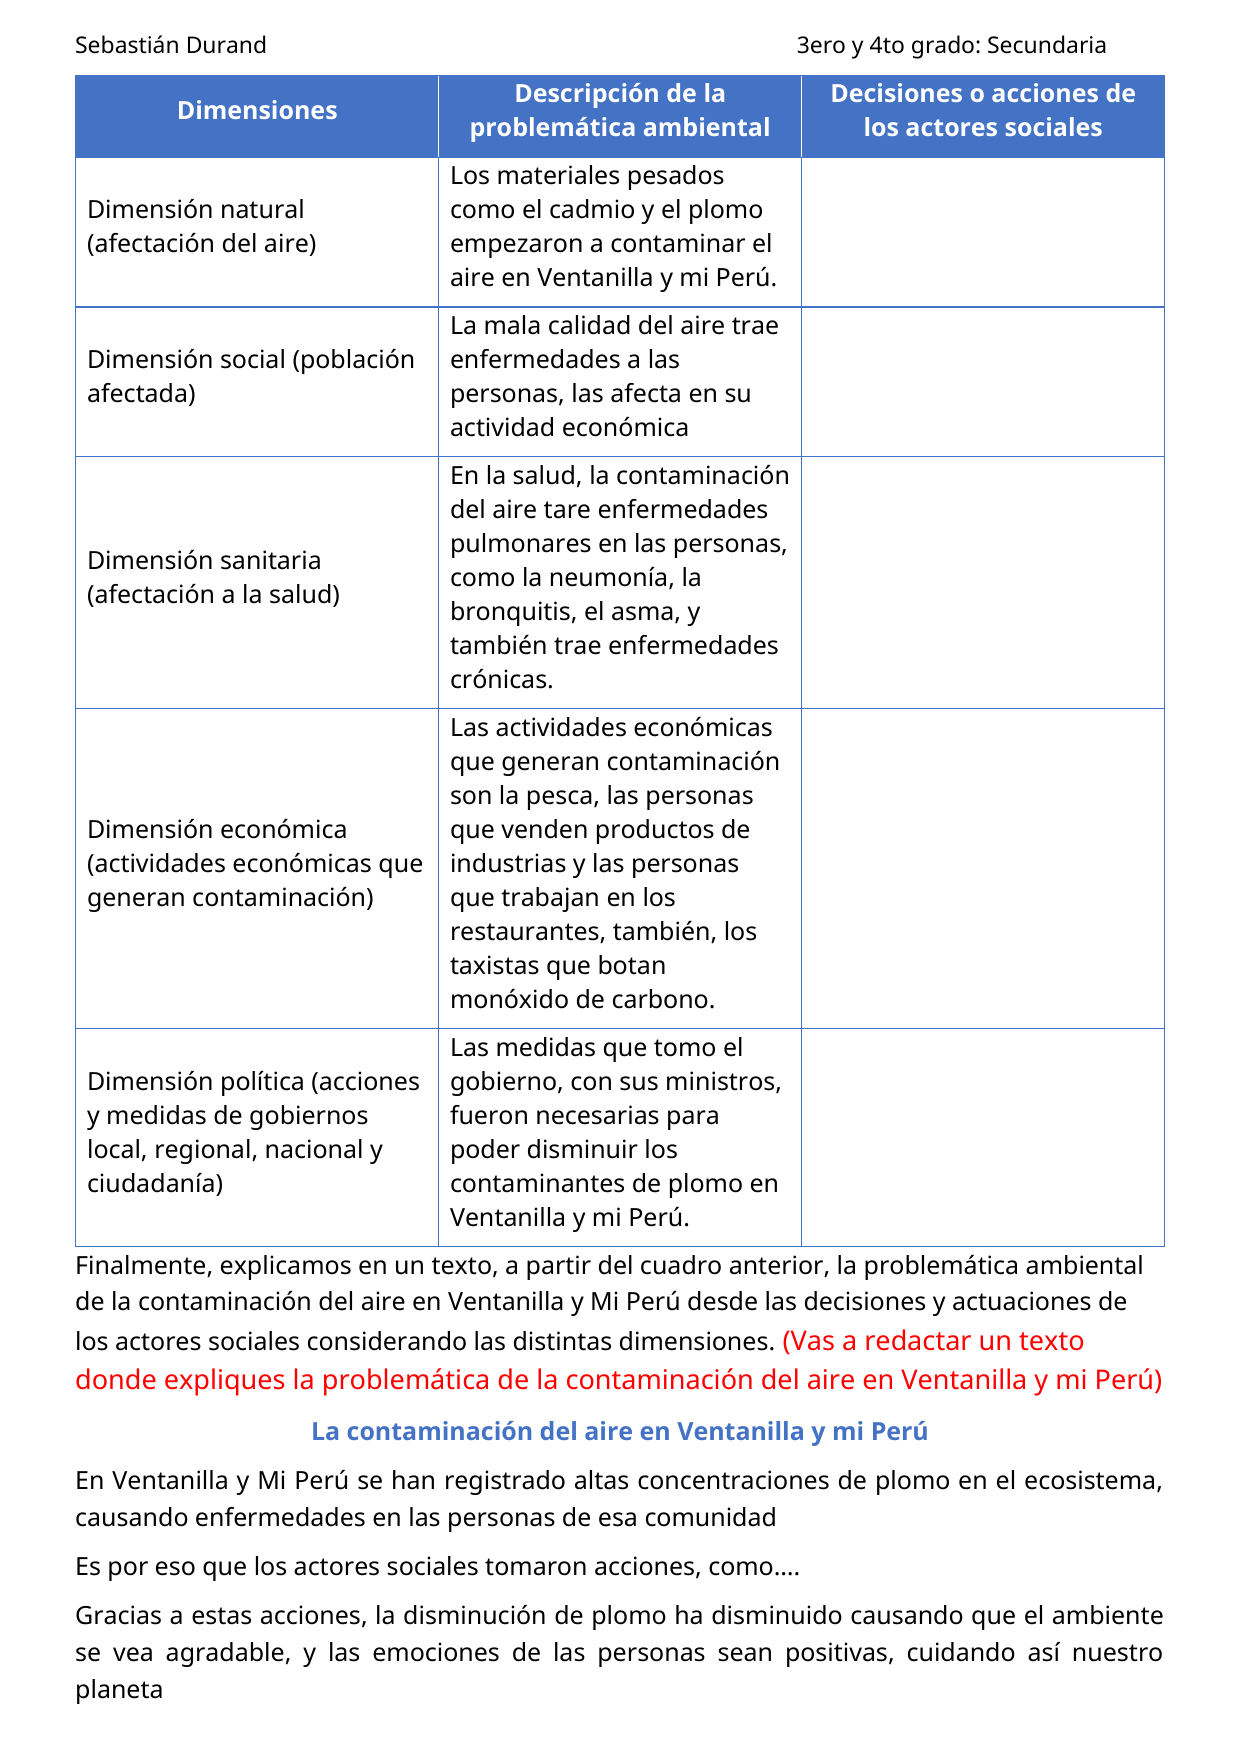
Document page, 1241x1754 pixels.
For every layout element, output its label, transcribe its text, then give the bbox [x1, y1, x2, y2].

table_cell La mala calidad del aire trae enfermedades a las personas, las afecta en su actividad económica [439, 308, 801, 456]
text La contaminación del aire en Ventanilla y mi Perú [75, 1413, 1165, 1447]
table_cell [802, 457, 1164, 708]
table_cell Dimensión política (acciones y medidas de gobiernos local, regional, nacional y ciudadanía) [76, 1029, 438, 1246]
table_cell Dimensión sanitaria (afectación a la salud) [76, 457, 438, 708]
table_cell En la salud, la contaminación del aire tare enfermedades pulmonares en las personas, como la neumonía, la bronquitis, el asma, y también trae enfermedades crónicas. [439, 457, 801, 708]
table_cell [802, 308, 1164, 456]
table_header Dimensiones [76, 76, 438, 157]
table_cell Dimensión social (población afectada) [76, 308, 438, 456]
table_cell [802, 709, 1164, 1028]
text Es por eso que los actores sociales tomaron acciones, como…. [75, 1548, 1165, 1582]
table_cell Las actividades económicas que generan contaminación son la pesca, las personas que venden productos de industrias y las personas que trabajan en los restaurantes, también, los taxistas que botan monóxido de carbono. [439, 709, 801, 1028]
text Finalmente, explicamos en un texto, a partir del cuadro anterior, la problemática ambiental de la contaminación del aire en Ventanilla y Mi Perú desde las decisiones y actuaciones de los actores sociales considerando las distintas dimensiones. (Vas a redactar un texto donde expliques la problemática de la contaminación del aire en Ventanilla y mi Perú) [75, 1247, 1165, 1398]
table_cell [802, 1029, 1164, 1246]
table_cell Dimensión natural (afectación del aire) [76, 158, 438, 306]
text En Ventanilla y Mi Perú se han registrado altas concentraciones de plomo en el ecosistema, causando enfermedades en las personas de esa comunidad [75, 1462, 1165, 1533]
table_cell Dimensión económica (actividades económicas que generan contaminación) [76, 709, 438, 1028]
text Gracias a estas acciones, la disminución de plomo ha disminuido causando que el ambiente se vea agradable, y las emociones de las personas sean positivas, cuidando así nuestro planeta [75, 1598, 1165, 1705]
table_header Descripción de la problemática ambiental [439, 76, 801, 157]
table_cell Los materiales pesados como el cadmio y el plomo empezaron a contaminar el aire en Ventanilla y mi Perú. [439, 158, 801, 306]
table_header Decisiones o acciones de los actores sociales [802, 76, 1164, 157]
table_cell [802, 158, 1164, 306]
table_cell Las medidas que tomo el gobierno, con sus ministros, fueron necesarias para poder disminuir los contaminantes de plomo en Ventanilla y mi Perú. [439, 1029, 801, 1246]
